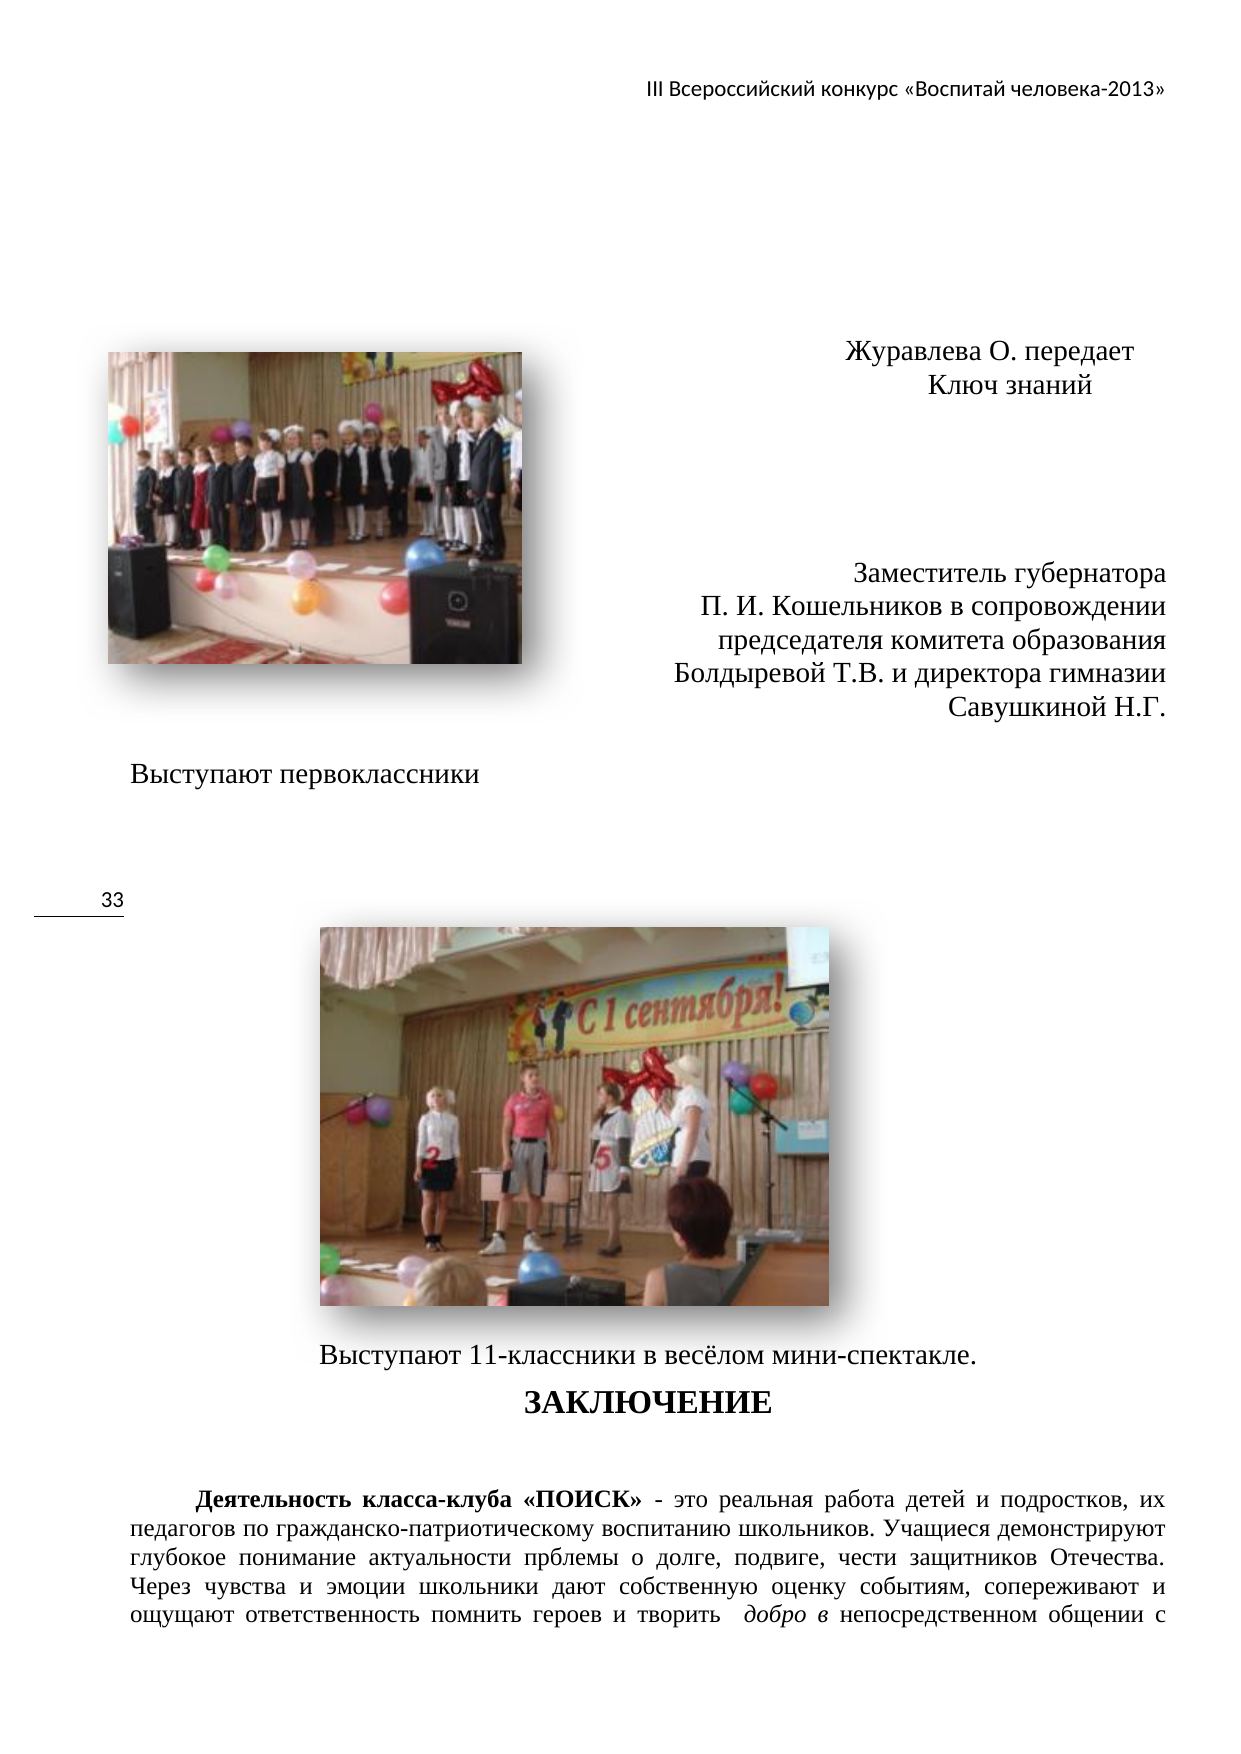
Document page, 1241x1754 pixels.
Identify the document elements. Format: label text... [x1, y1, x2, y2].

picture [108, 352, 522, 664]
text Выступают первоклассники [130, 756, 1166, 790]
picture [320, 927, 829, 1306]
text П. И. Кошельников в сопровождении [130, 588, 1166, 622]
text Болдыревой Т.В. и директора гимназии [130, 656, 1166, 689]
text ЗАКЛЮЧЕНИЕ [130, 1383, 1166, 1421]
text Журавлева О. передает Ключ знаний [130, 333, 1166, 400]
text Выступают 11-классники в весёлом мини-спектакле. [130, 1337, 1166, 1370]
text Заместитель губернатора [130, 555, 1166, 588]
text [130, 1484, 1166, 1628]
text Савушкиной Н.Г. [130, 689, 1166, 723]
text председателя комитета образования [130, 622, 1166, 656]
